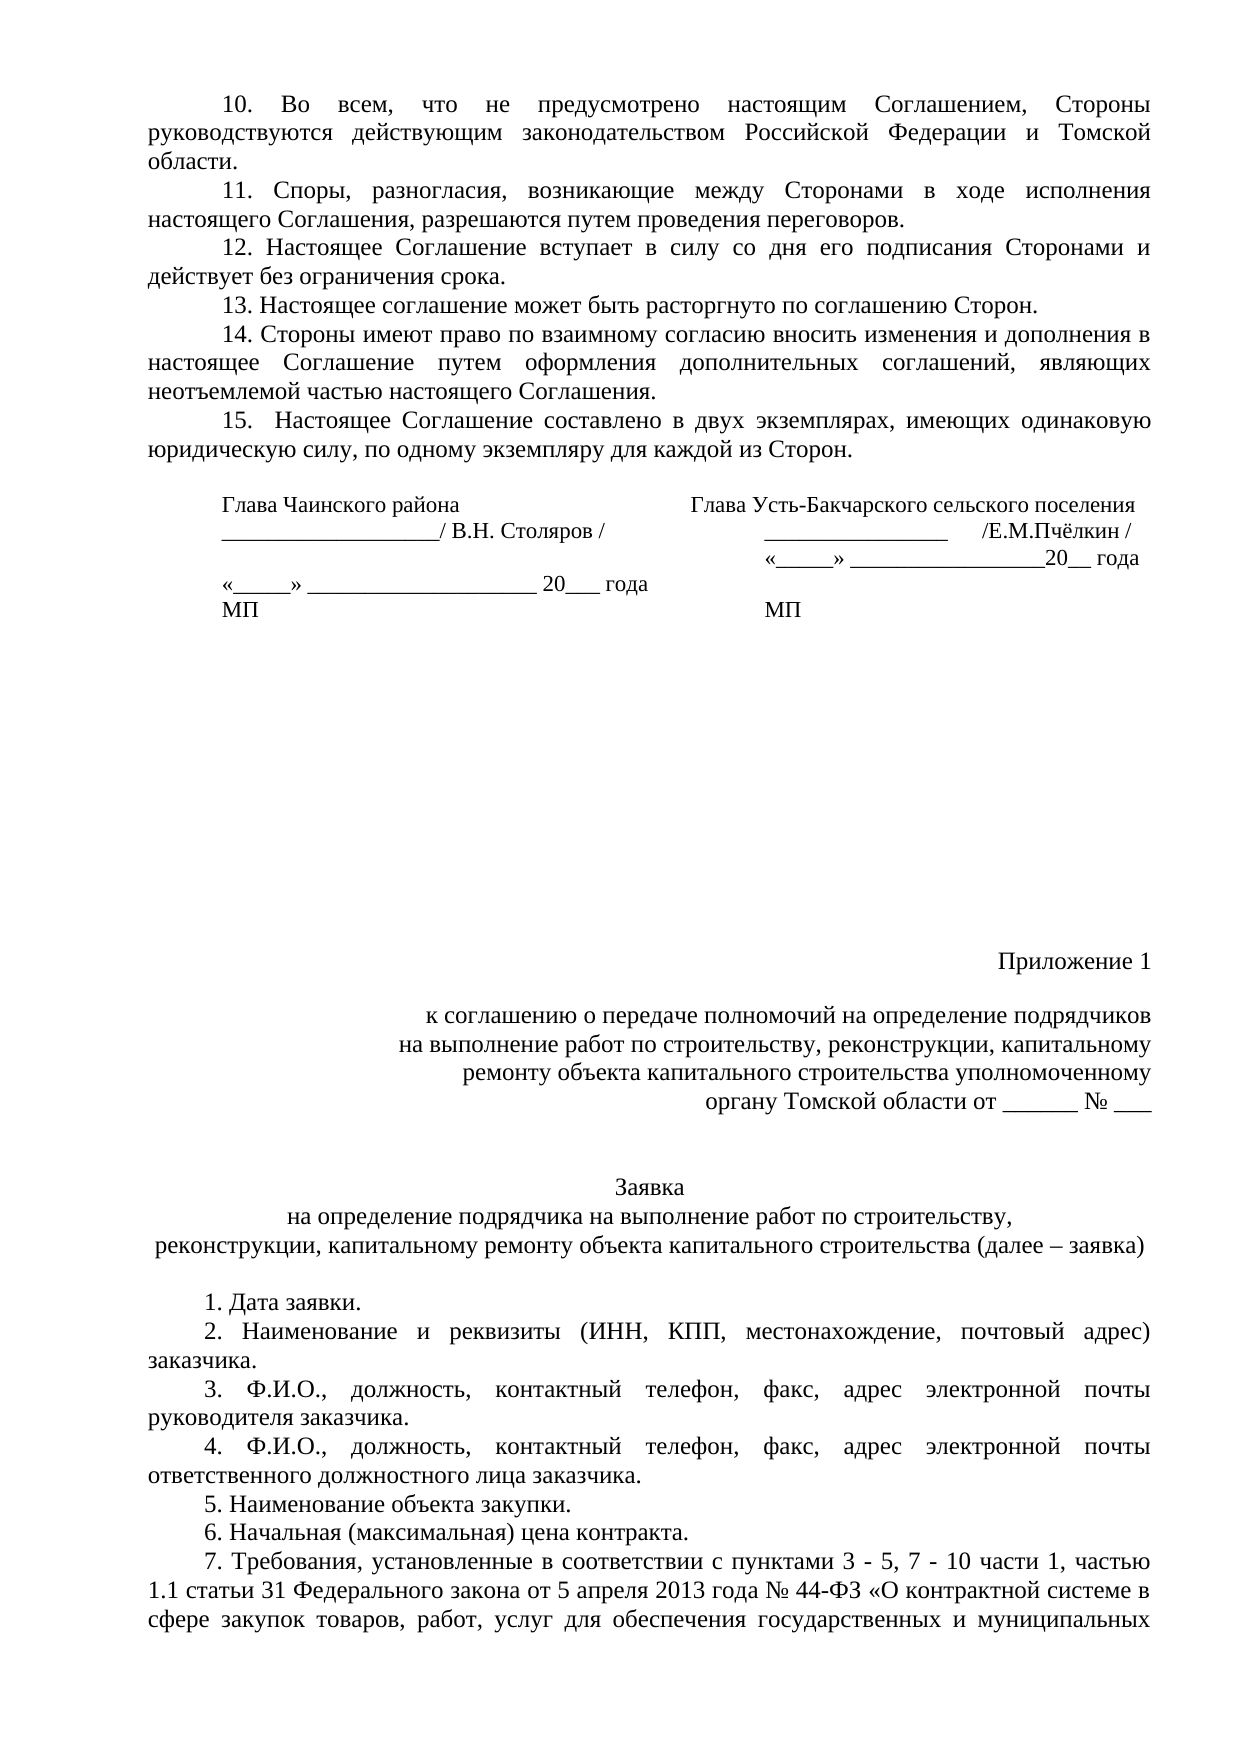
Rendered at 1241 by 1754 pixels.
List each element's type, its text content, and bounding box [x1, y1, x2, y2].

text 2. Наименование и реквизиты (ИНН, КПП, местонахождение, почтовый адрес) заказчика. [148, 1316, 1152, 1374]
list 13. Настоящее соглашение может быть расторгнуто по соглашению Сторон. [148, 290, 1152, 319]
table_header Глава Чаинского района ___________________/ В.Н. Столяров / «_____» ____________________ 20___ года [136, 491, 679, 597]
text 3. Ф.И.О., должность, контактный телефон, факс, адрес электронной почты руководителя заказчика. [148, 1374, 1152, 1431]
text 6. Начальная (максимальная) цена контракта. [148, 1517, 1152, 1546]
text Приложение 1 [148, 946, 1152, 975]
text органу Томской области от ______ № ___ [148, 1086, 1152, 1115]
table_cell МП [136, 597, 679, 623]
table_cell МП [679, 597, 1198, 623]
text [148, 1546, 1152, 1632]
text реконструкции, капитальному ремонту объекта капитального строительства (далее – заявка) [148, 1230, 1152, 1259]
list 10. Во всем, что не предусмотрено настоящим Соглашением, Стороны руководствуются действующим законодательством Российской Федерации и Томской области. [148, 89, 1152, 175]
text ремонту объекта капитального строительства уполномоченному [148, 1057, 1152, 1086]
text 1. Дата заявки. [148, 1287, 1152, 1316]
text на определение подрядчика на выполнение работ по строительству, [148, 1201, 1152, 1230]
text на выполнение работ по строительству, реконструкции, капитальному [148, 1029, 1152, 1057]
table_header Глава Усть-Бакчарского сельского поселения ________________ /Е.М.Пчёлкин / «_____» _________________20__ года [679, 491, 1198, 597]
text к соглашению о передаче полномочий на определение подрядчиков [148, 1000, 1152, 1029]
list 11. Споры, разногласия, возникающие между Сторонами в ходе исполнения настоящего Соглашения, разрешаются путем проведения переговоров. [148, 175, 1152, 232]
text 5. Наименование объекта закупки. [148, 1489, 1152, 1517]
list 15. Настоящее Соглашение составлено в двух экземплярах, имеющих одинаковую юридическую силу, по одному экземпляру для каждой из Сторон. [148, 405, 1152, 462]
text 4. Ф.И.О., должность, контактный телефон, факс, адрес электронной почты ответственного должностного лица заказчика. [148, 1431, 1152, 1489]
list 12. Настоящее Соглашение вступает в силу со дня его подписания Сторонами и действует без ограничения срока. [148, 232, 1152, 290]
text Заявка [148, 1172, 1152, 1201]
list 14. Стороны имеют право по взаимному согласию вносить изменения и дополнения в настоящее Соглашение путем оформления дополнительных соглашений, являющих неотъемлемой частью настоящего Соглашения. [148, 319, 1152, 405]
